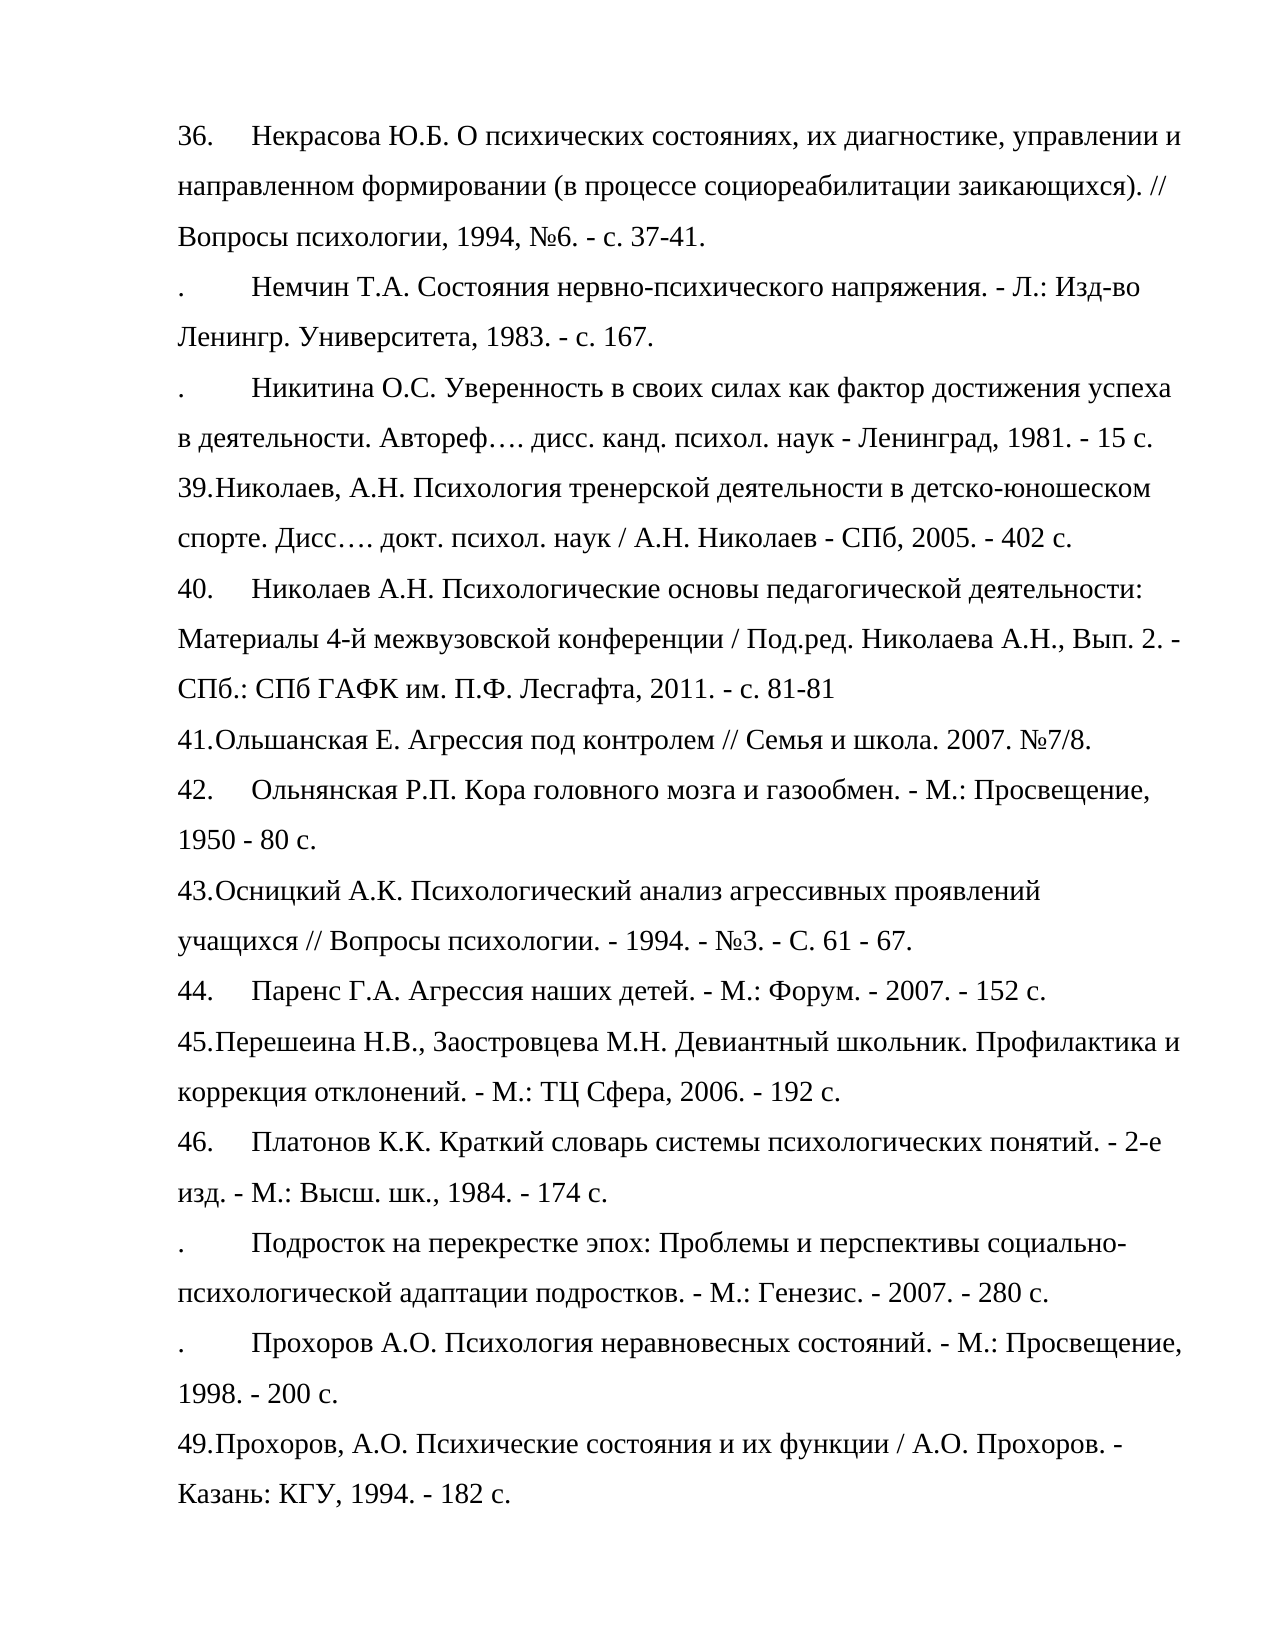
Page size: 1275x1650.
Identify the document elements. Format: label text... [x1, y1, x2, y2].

text . Подросток на перекрестке эпох: Проблемы и перспективы социально-психологической адаптации подростков. - М.: Генезис. - 2007. - 280 с. [177, 1225, 1186, 1309]
text . Немчин Т.А. Состояния нервно-психического напряжения. - Л.: Изд-во Ленингр. Университета, 1983. - с. 167. [177, 269, 1186, 353]
text . Прохоров А.О. Психология неравновесных состояний. - М.: Просвещение, 1998. - 200 с. [177, 1326, 1186, 1409]
text 43. Осницкий А.К. Психологический анализ агрессивных проявлений учащихся // Вопросы психологии. - 1994. - №3. - С. 61 - 67. [177, 873, 1186, 957]
text 46. Платонов К.К. Краткий словарь системы психологических понятий. - 2-е изд. - М.: Высш. шк., 1984. - 174 с. [177, 1124, 1186, 1208]
text 42. Ольнянская Р.П. Кора головного мозга и газообмен. - М.: Просвещение, 1950 - 80 с. [177, 772, 1186, 856]
text 49. Прохоров, А.О. Психические состояния и их функции / А.О. Прохоров. - Казань: КГУ, 1994. - 182 с. [177, 1426, 1186, 1510]
text 40. Николаев А.Н. Психологические основы педагогической деятельности: Материалы 4-й межвузовской конференции / Под.ред. Николаева А.Н., Вып. 2. - СПб.: СПб ГАФК им. П.Ф. Лесгафта, 2011. - с. 81-81 [177, 571, 1186, 705]
text . Никитина О.С. Уверенность в своих силах как фактор достижения успеха в деятельности. Автореф…. дисс. канд. психол. наук - Ленинград, 1981. - 15 с. [177, 370, 1186, 453]
text 36. Некрасова Ю.Б. О психических состояниях, их диагностике, управлении и направленном формировании (в процессе социореабилитации заикающихся). // Вопросы психологии, 1994, №6. - с. 37-41. [177, 118, 1186, 252]
text 39. Николаев, А.Н. Психология тренерской деятельности в детско-юношеском спорте. Дисс…. докт. психол. наук / А.Н. Николаев - СПб, 2005. - 402 с. [177, 470, 1186, 554]
text 44. Паренс Г.А. Агрессия наших детей. - М.: Форум. - 2007. - 152 с. [177, 973, 1186, 1007]
text 41. Ольшанская Е. Агрессия под контролем // Семья и школа. 2007. №7/8. [177, 722, 1186, 755]
text 45. Перешеина Н.В., Заостровцева М.Н. Девиантный школьник. Профилактика и коррекция отклонений. - М.: ТЦ Сфера, 2006. - 192 с. [177, 1024, 1186, 1108]
